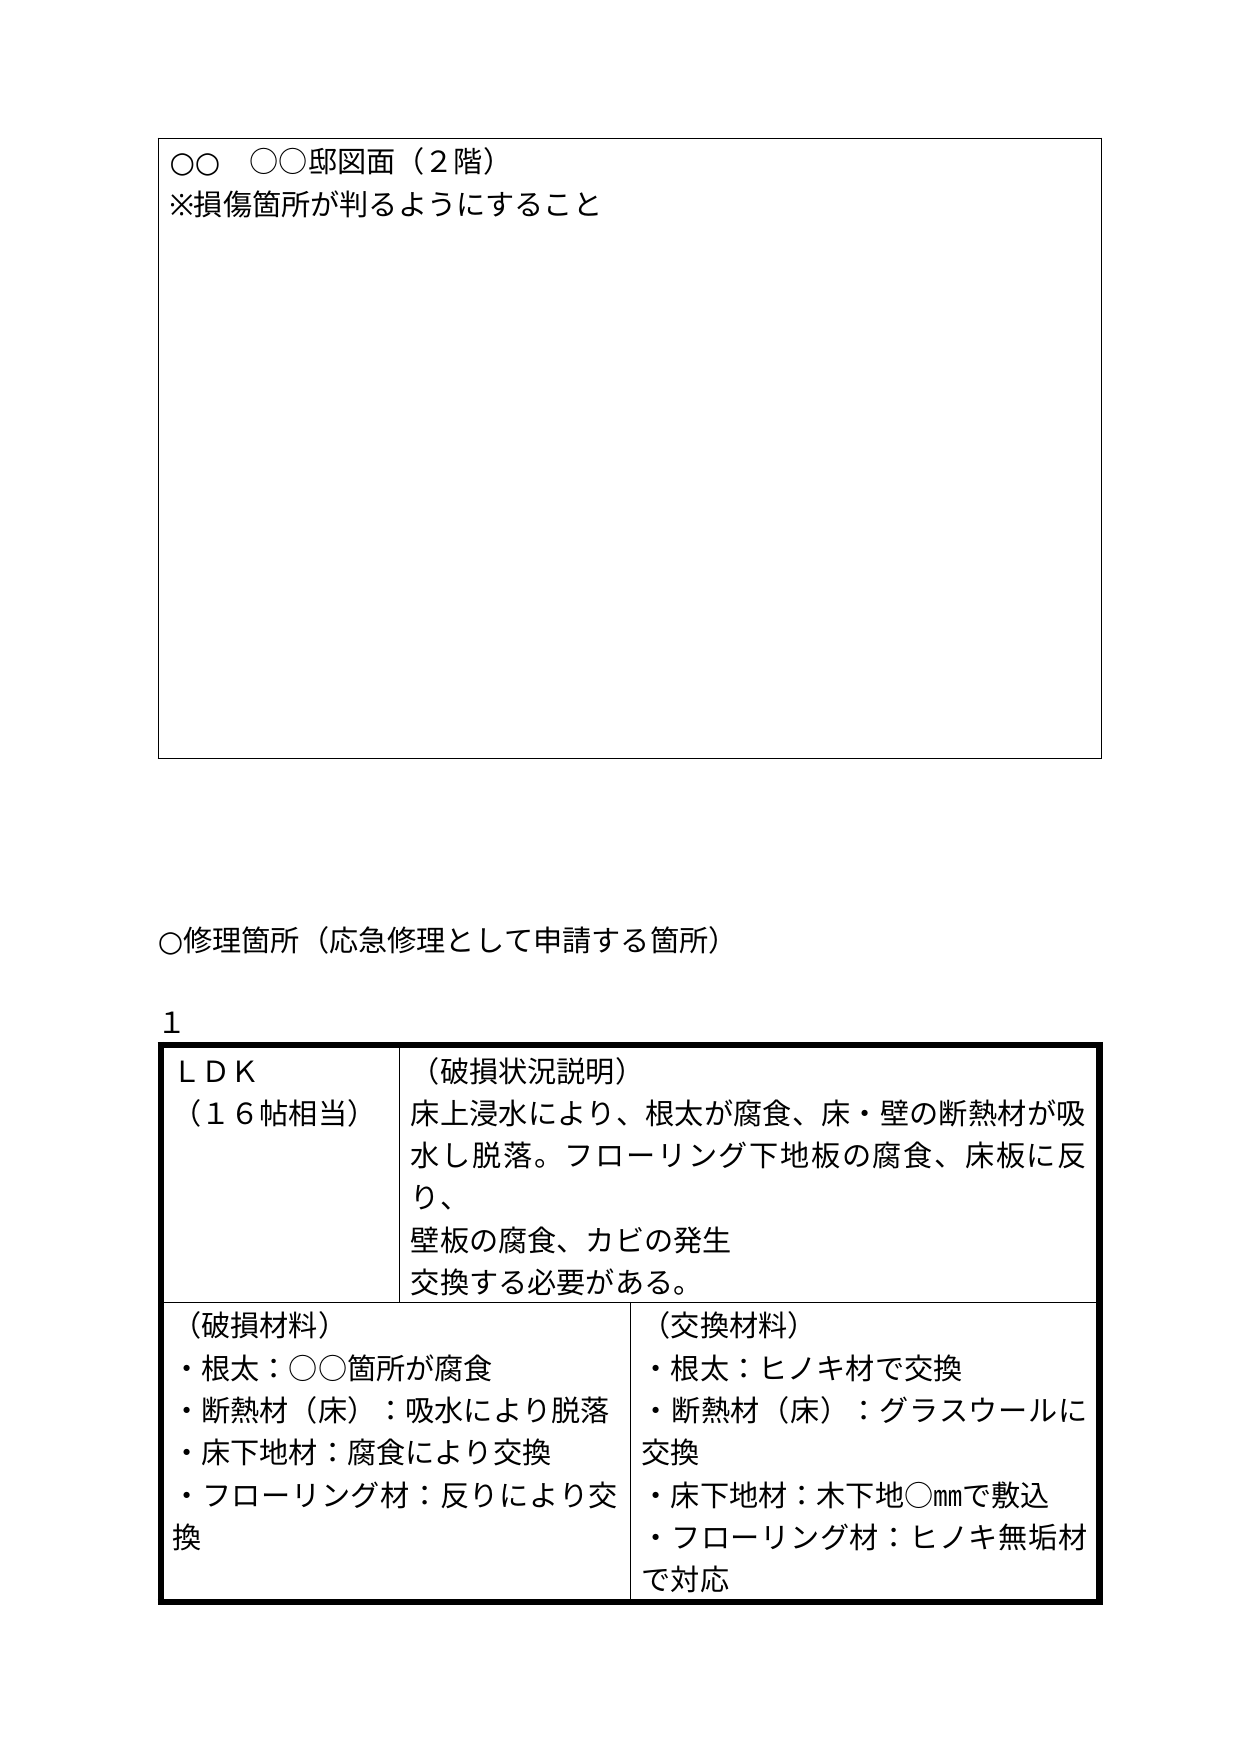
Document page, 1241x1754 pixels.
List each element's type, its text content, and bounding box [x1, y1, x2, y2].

text １ [158, 999, 1083, 1042]
table_header ＬＤＫ （１６帖相当） [164, 1048, 399, 1302]
text ○修理箇所（応急修理として申請する箇所） [158, 917, 1083, 960]
table_header ○○ ○○邸図面（２階） ※損傷箇所が判るようにすること [159, 139, 1101, 758]
table_header （破損状況説明） 床上浸水により、根太が腐食、床・壁の断熱材が吸水し脱落。フローリング下地板の腐食、床板に反り、 壁板の腐食、カビの発生 交換する必要がある。 [400, 1048, 1096, 1302]
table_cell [164, 1303, 630, 1599]
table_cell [631, 1303, 1096, 1599]
